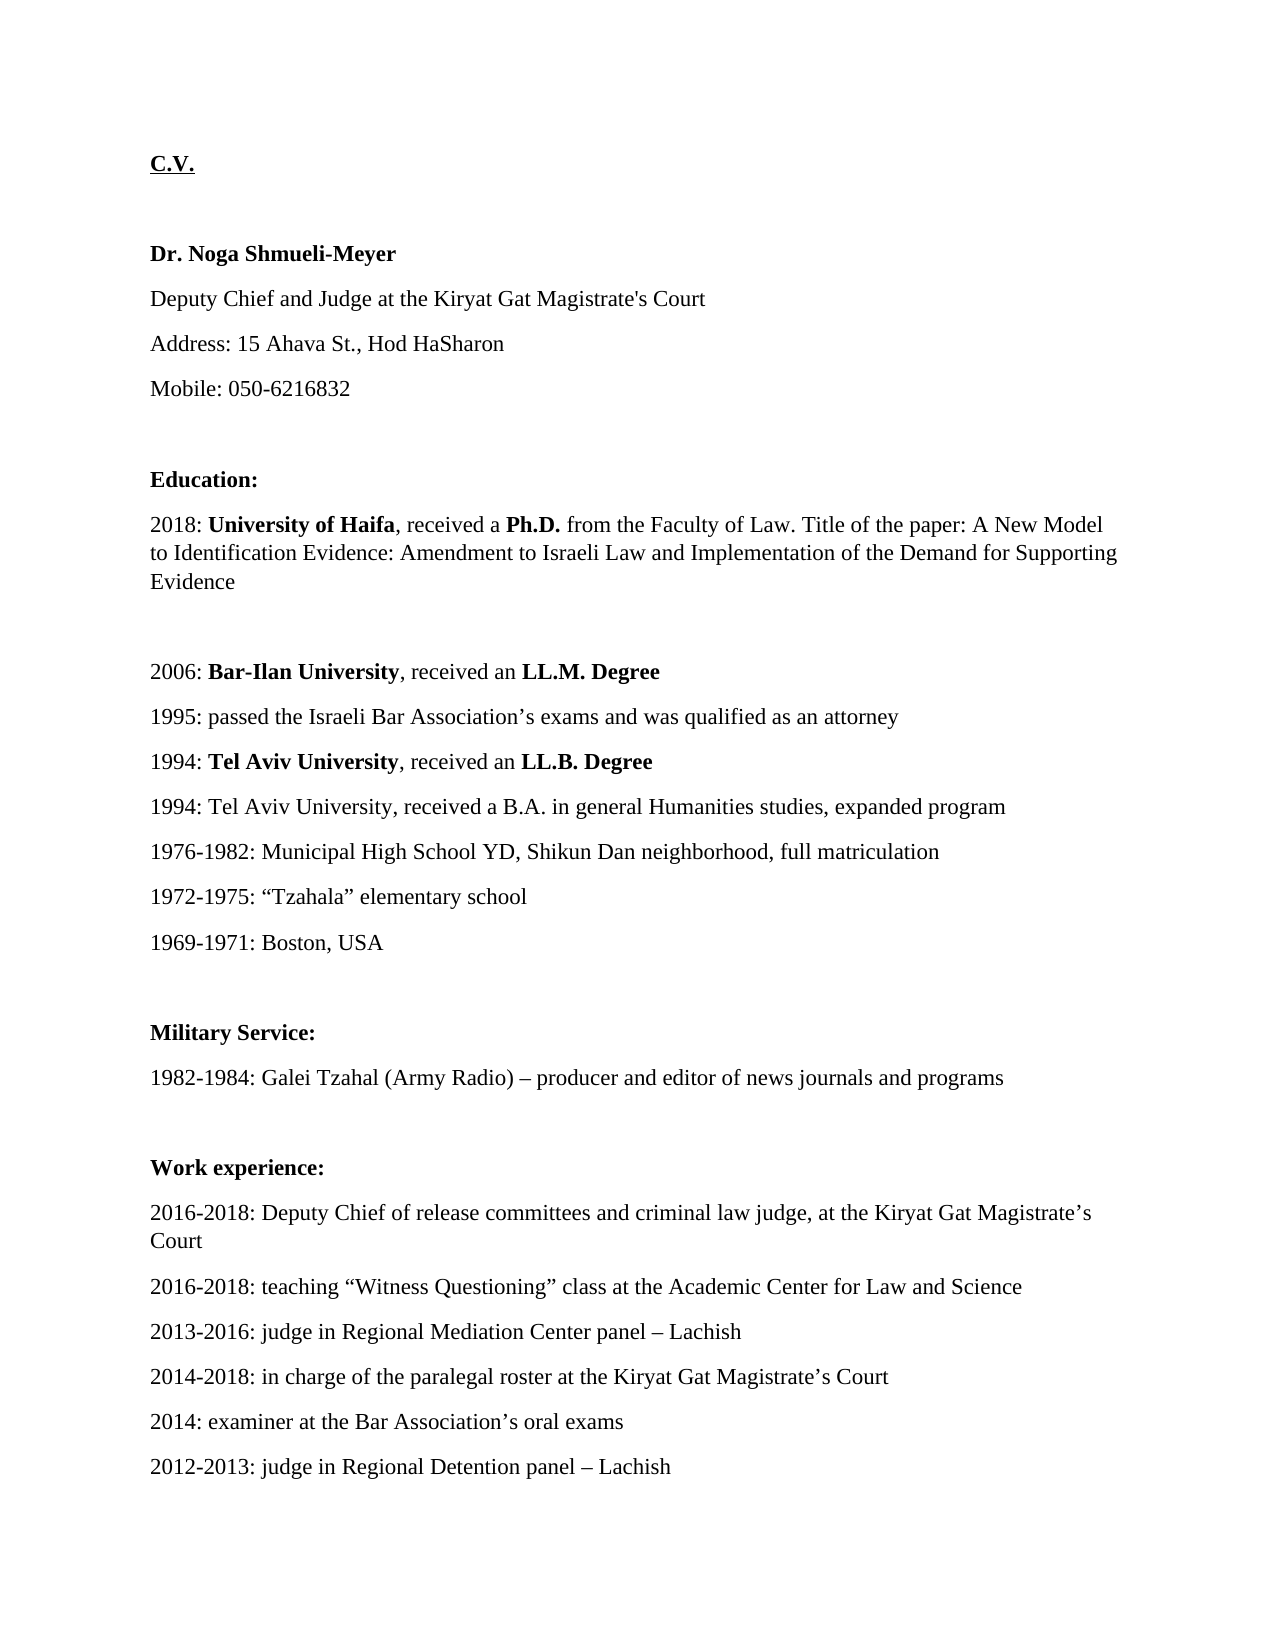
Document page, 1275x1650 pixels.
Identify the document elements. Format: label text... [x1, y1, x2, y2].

text Education: [150, 466, 1125, 492]
text 2016-2018: teaching “Witness Questioning” class at the Academic Center for Law and Science [150, 1273, 1125, 1299]
text C.V. [150, 150, 1125, 176]
text Dr. Noga Shmueli-Meyer [150, 240, 1125, 267]
text 2018: University of Haifa, received a Ph.D. from the Faculty of Law. Title of the paper: A New Model to Identification Evidence: Amendment to Israeli Law and Implementation of the Demand for Supporting Evidence [150, 511, 1125, 594]
text 2016-2018: Deputy Chief of release committees and criminal law judge, at the Kiryat Gat Magistrate’s Court [150, 1199, 1125, 1254]
text Work experience: [150, 1154, 1125, 1180]
text 2013-2016: judge in Regional Mediation Center panel – Lachish [150, 1318, 1125, 1344]
text 1995: passed the Israeli Bar Association’s exams and was qualified as an attorney [150, 703, 1125, 729]
text Address: 15 Ahava St., Hod HaSharon [150, 330, 1125, 357]
text 1972-1975: “Tzahala” elementary school [150, 883, 1125, 910]
text 2014-2018: in charge of the paralegal roster at the Kiryat Gat Magistrate’s Court [150, 1363, 1125, 1389]
text Military Service: [150, 1019, 1125, 1045]
text 1969-1971: Boston, USA [150, 928, 1125, 955]
text 1994: Tel Aviv University, received a B.A. in general Humanities studies, expanded program [150, 793, 1125, 819]
text 1982-1984: Galei Tzahal (Army Radio) – producer and editor of news journals and programs [150, 1064, 1125, 1090]
text 2012-2013: judge in Regional Detention panel – Lachish [150, 1453, 1125, 1479]
text Mobile: 050-6216832 [150, 376, 1125, 402]
text 1994: Tel Aviv University, received an LL.B. Degree [150, 748, 1125, 774]
text 1976-1982: Municipal High School YD, Shikun Dan neighborhood, full matriculation [150, 838, 1125, 865]
text Deputy Chief and Judge at the Kiryat Gat Magistrate's Court [150, 285, 1125, 312]
text 2006: Bar-Ilan University, received an LL.M. Degree [150, 658, 1125, 684]
text 2014: examiner at the Bar Association’s oral exams [150, 1408, 1125, 1434]
